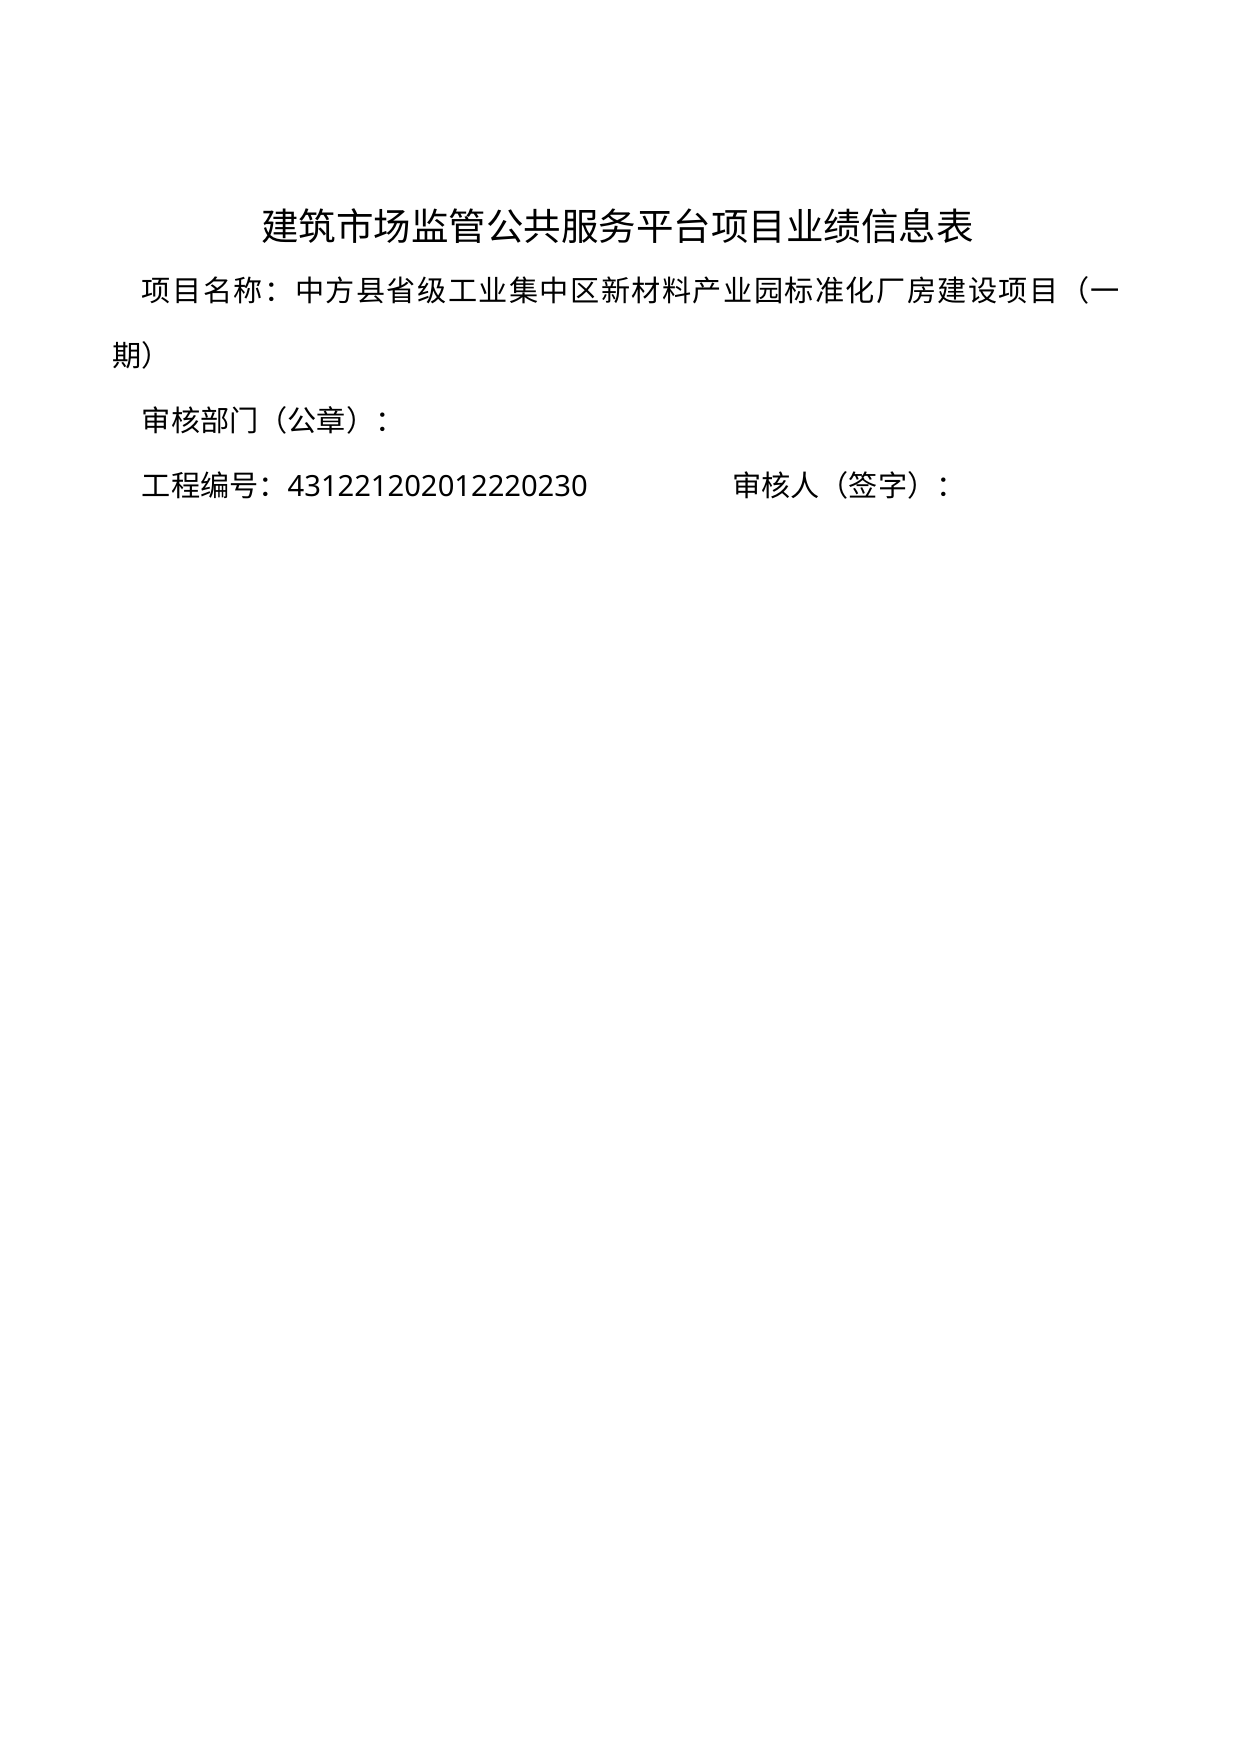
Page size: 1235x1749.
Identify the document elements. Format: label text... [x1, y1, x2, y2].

text 项目名称：中方县省级工业集中区新材料产业园标准化厂房建设项目（一期） [112, 257, 1122, 387]
text 工程编号：431221202012220230 审核人（签字）： [112, 452, 1122, 517]
text 审核部门（公章）： [112, 387, 1122, 452]
text 建筑市场监管公共服务平台项目业绩信息表 [112, 192, 1122, 257]
